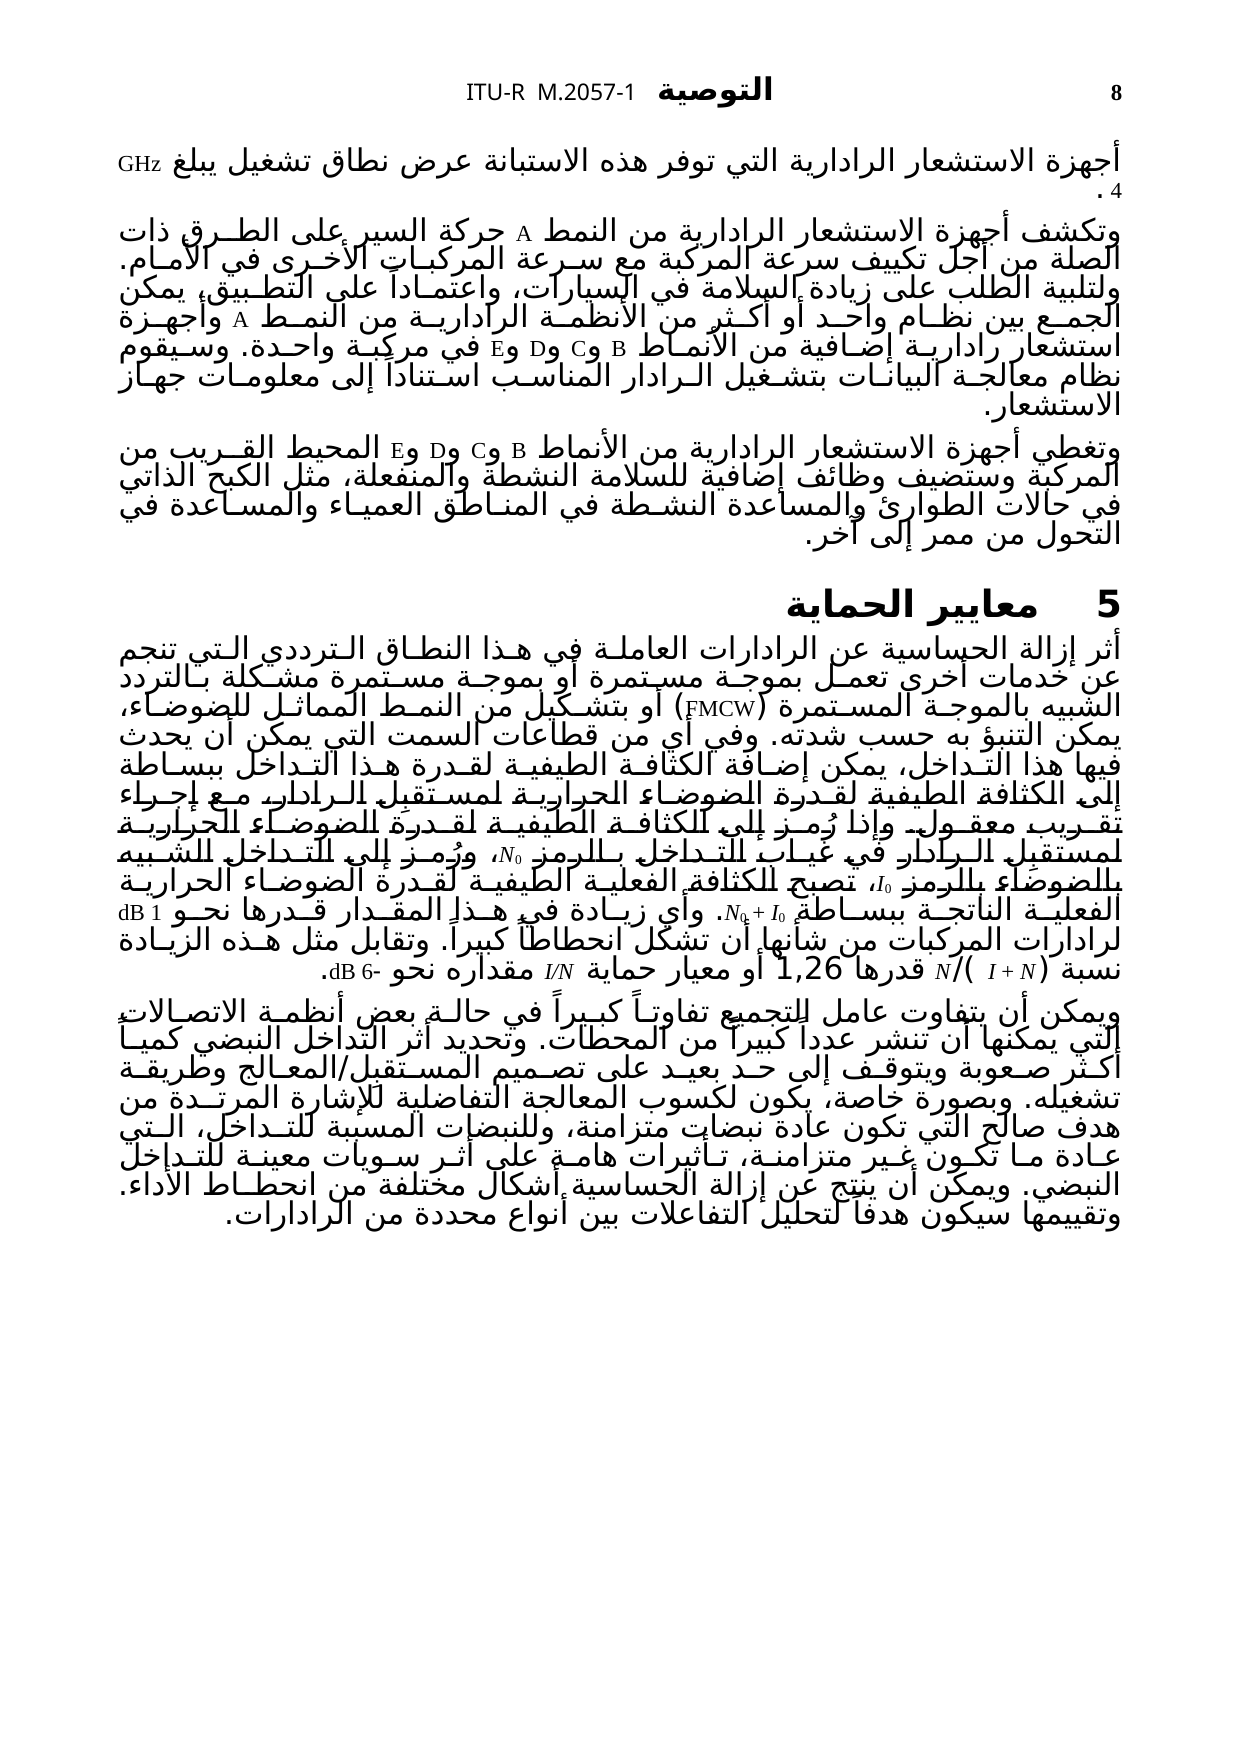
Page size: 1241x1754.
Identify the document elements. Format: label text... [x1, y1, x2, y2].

subtitle 5 معايير الحماية [118, 589, 1122, 624]
text وتغطي أجهزة الاستشعار الرادارية من الأنماط B وC وD وE المحيط القريب من المركبة وستضيف وظائف إضافية للسلامة النشطة والمنفعلة، مثل الكبح الذاتي في حالات الطوارئ والمساعدة النشطة في المناطق العمياء والمساعدة في التحول من ممر إلى آخر. [118, 435, 1122, 552]
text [118, 148, 1122, 206]
text أثر إزالة الحساسية عن الرادارات العاملة في هذا النطاق الترددي التي تنجم عن خدمات أخرى تعمل بموجة مستمرة أو بموجة مستمرة مشكلة بالتردد الشبيه بالموجة المستمرة (FMCW) أو بتشكيل من النمط المماثل للضوضاء، يمكن التنبؤ به حسب شدته. وفي أي من قطاعات السمت التي يمكن أن يحدث فيها هذا التداخل، يمكن إضافة الكثافة الطيفية لقدرة هذا التداخل ببساطة إلى الكثافة الطيفية لقدرة الضوضاء الحرارية لمستقبِل الرادار، مع إجراء تقريب معقول. وإذا رُمز إلى الكثافة الطيفية لقدرة الضوضاء الحرارية لمستقبِل الرادار في غياب التداخل بالرمز N0، ورُمز إلى التداخل الشبيه بالضوضاء بالرمز I0، تصبح الكثافة الفعلية الطيفية لقدرة الضوضاء الحرارية الفعلية الناتجة ببساطة N0 + I0. وأي زيادة في هذا المقدار قدرها نحو dB 1 لرادارات المركبات من شأنها أن تشكل انحطاطاً كبيراً. وتقابل مثل هذه الزيادة نسبة (I + N )/N قدرها 1,26 أو معيار حماية I/N مقداره نحو dB 6. [118, 636, 1122, 986]
text وتكشف أجهزة الاستشعار الرادارية من النمط A حركة السير على الطرق ذات الصلة من أجل تكييف سرعة المركبة مع سرعة المركبات الأخرى في الأمام. ولتلبية الطلب على زيادة السلامة في السيارات، واعتماداً على التطبيق، يمكن الجمع بين نظام واحد أو أكثر من الأنظمة الرادارية من النمط A وأجهزة استشعار رادارية إضافية من الأنماط B وC وD وE في مركبة واحدة. وسيقوم نظام معالجة البيانات بتشغيل الرادار المناسب استناداً إلى معلومات جهاز الاستشعار. [118, 218, 1122, 422]
text ويمكن أن يتفاوت عامل التجميع تفاوتاً كبيراً في حالة بعض أنظمة الاتصالات التي يمكنها أن تنشر عدداً كبيراً من المحطات. وتحديد أثر التداخل النبضي كمياً أكثر صعوبة ويتوقف إلى حد بعيد على تصميم المستقبِل/المعالج وطريقة تشغيله. وبصورة خاصة، يكون لكسوب المعالجة التفاضلية للإشارة المرتدة من هدف صالح التي تكون عادة نبضات متزامنة، وللنبضات المسببة للتداخل، التي عادة ما تكون غير متزامنة، تأثيرات هامة على أثر سويات معينة للتداخل النبضي. ويمكن أن ينتج عن إزالة الحساسية أشكال مختلفة من انحطاط الأداء. وتقييمها سيكون هدفاً لتحليل التفاعلات بين أنواع محددة من الرادارات. [118, 999, 1122, 1232]
